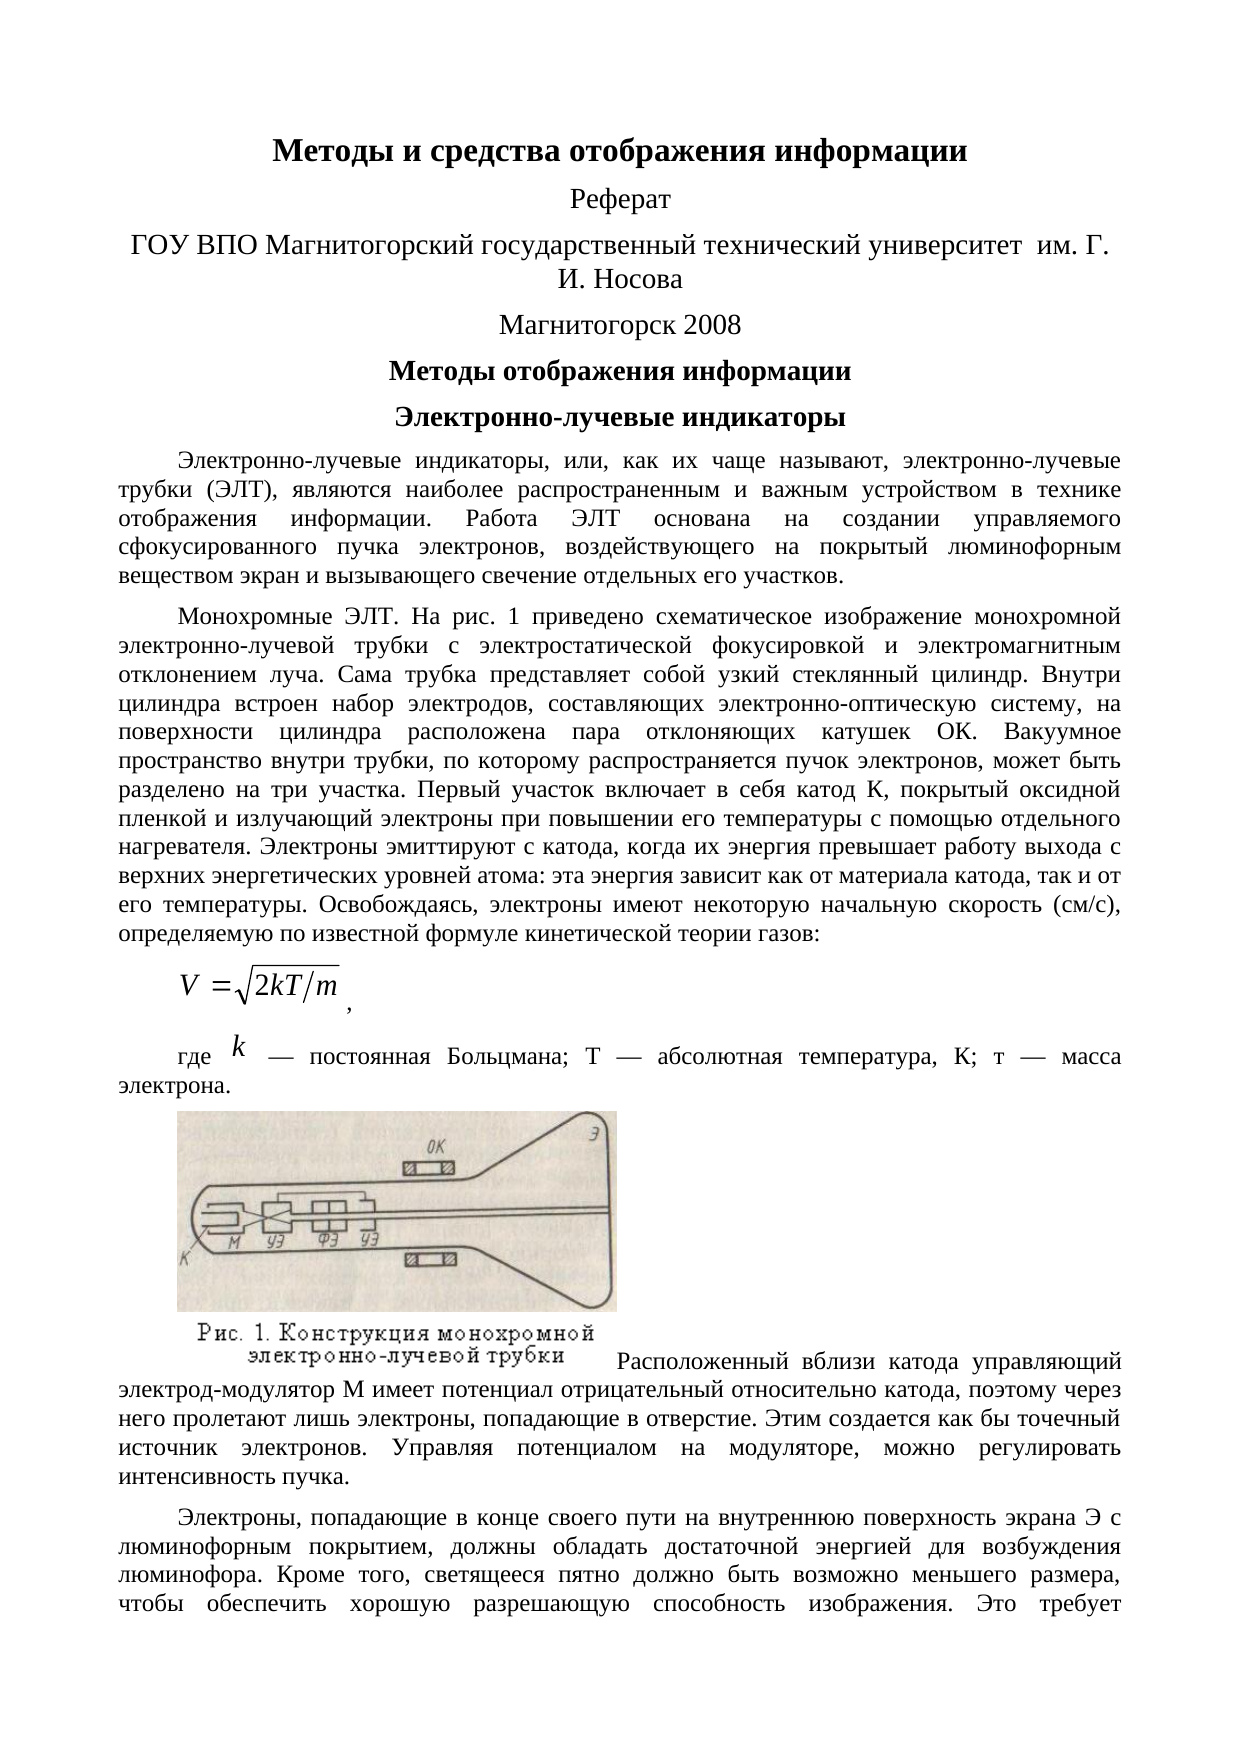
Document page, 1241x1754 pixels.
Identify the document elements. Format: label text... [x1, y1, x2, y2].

text Методы и средства отображения информации [118, 131, 1122, 169]
text Монохромные ЭЛТ. На рис. 1 приведено схематическое изображение монохромной электронно-лучевой трубки с электростатической фокусировкой и электромагнитным отклонением луча. Сама трубка представляет собой узкий стеклянный цилиндр. Внутри цилиндра встроен набор электродов, составляющих электронно-оптическую систему, на поверхности цилиндра расположена пара отклоняющих катушек ОК. Вакуумное пространство внутри трубки, по которому распространяется пучок электронов, может быть разделено на три участка. Первый участок включает в себя катод К, покрытый оксидной пленкой и излучающий электроны при повышении его температуры с помощью отдельного нагревателя. Электроны эмиттируют с катода, когда их энергия превышает работу выхода с верхних энергетических уровней атома: эта энергия зависит как от материала катода, так и от его температуры. Освобождаясь, электроны имеют некоторую начальную скорость (см/с), определяемую по известной формуле кинетической теории газов: [118, 601, 1122, 946]
text , [118, 959, 1122, 1016]
text ГОУ ВПО Магнитогорский государственный технический университет им. Г. И. Носова [118, 227, 1122, 294]
text Магнитогорск 2008 [118, 307, 1122, 341]
text Электронно-лучевые индикаторы, или, как их чаще называют, электронно-лучевые трубки (ЭЛТ), являются наиболее распространенным и важным устройством в технике отображения информации. Работа ЭЛТ основана на создании управляемого сфокусированного пучка электронов, воздействующего на покрытый люминофорным веществом экран и вызывающего свечение отдельных его участков. [118, 445, 1122, 589]
text Методы отображения информации [118, 353, 1122, 387]
text где — постоянная Больцмана; Т — абсолютная температура, К; т — масса электрона. [118, 1028, 1122, 1099]
text Реферат [118, 181, 1122, 215]
text Расположенный вблизи катода управляющий электрод-модулятор М имеет потенциал отрицательный относительно катода, поэтому через него пролетают лишь электроны, попадающие в отверстие. Этим создается как бы точечный источник электронов. Управляя потенциалом на модуляторе, можно регулировать интенсивность пучка. [118, 1111, 1122, 1489]
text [118, 1502, 1122, 1617]
text Электронно-лучевые индикаторы [118, 399, 1122, 433]
